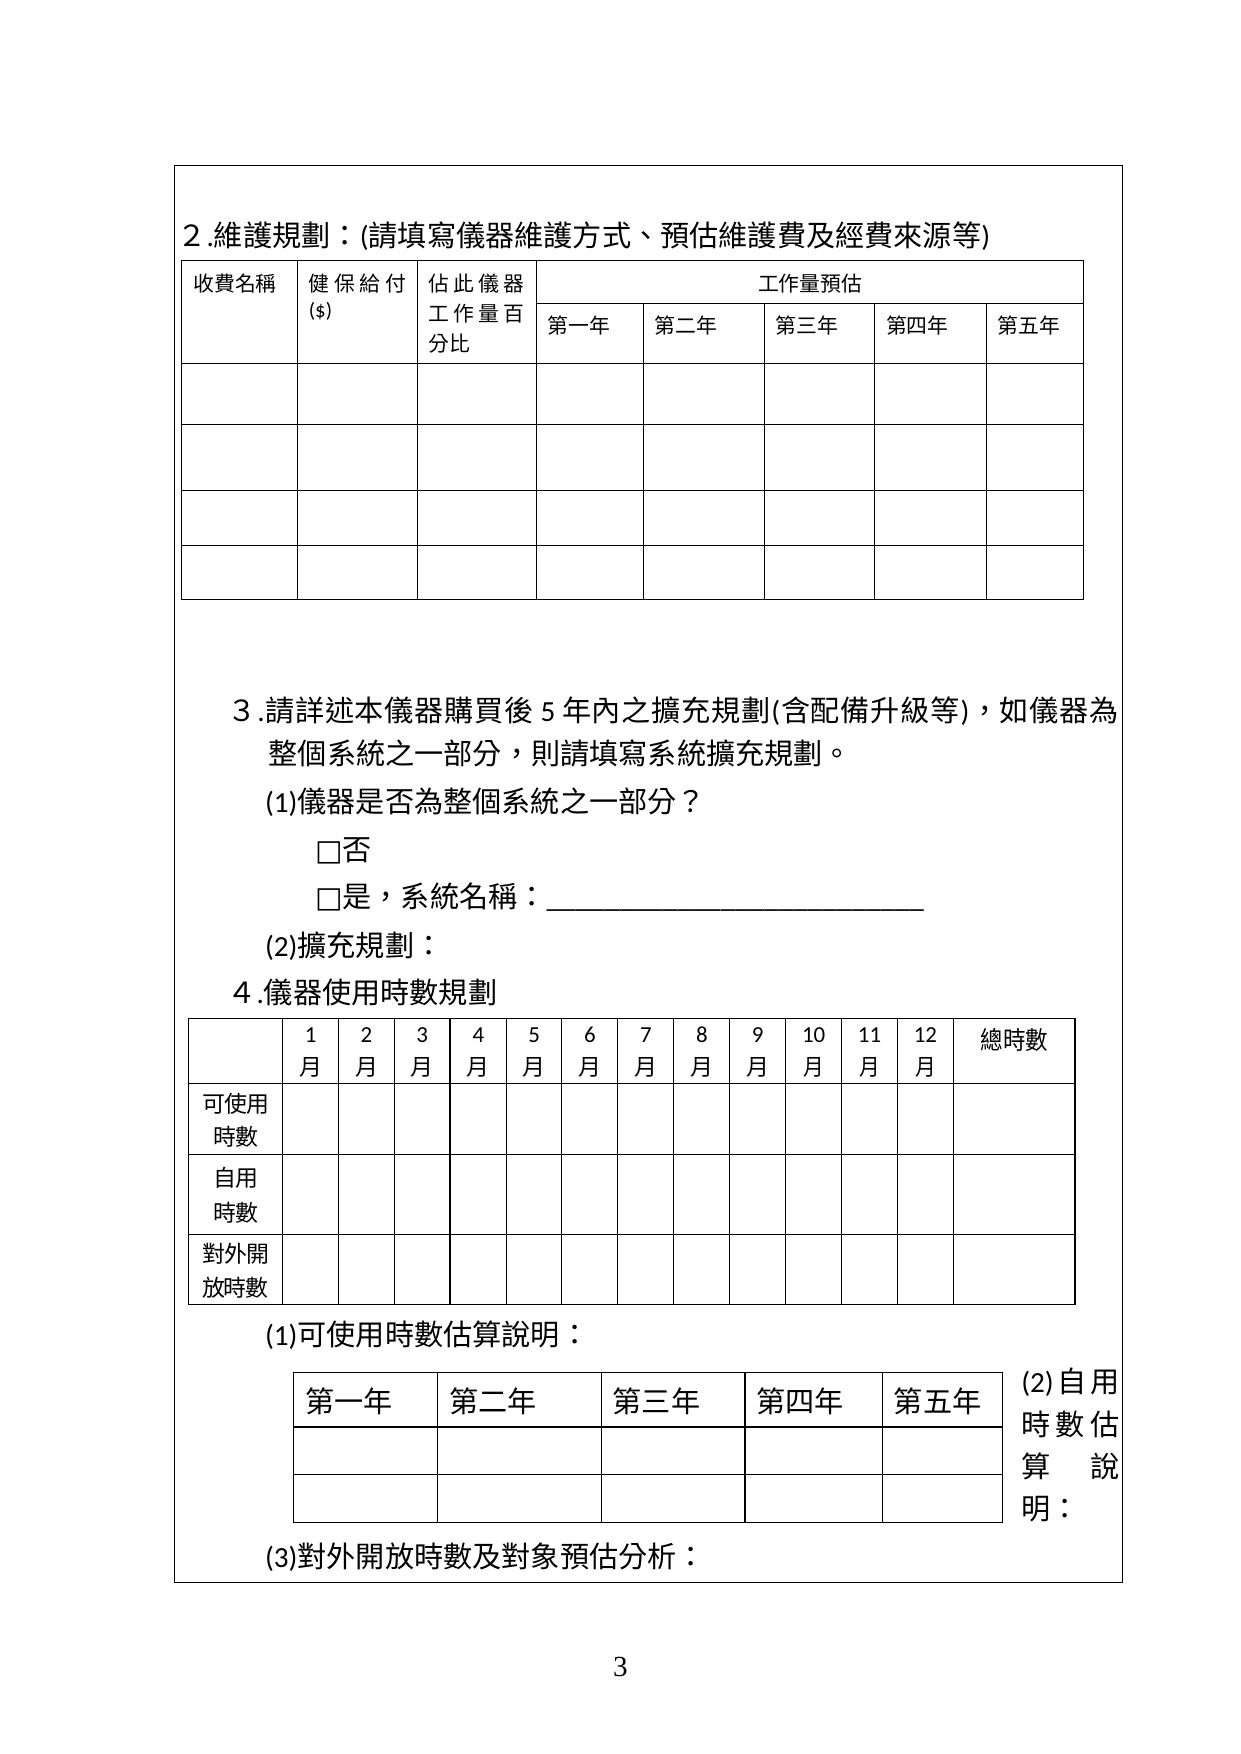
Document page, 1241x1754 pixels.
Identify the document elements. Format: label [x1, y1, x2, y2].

table_cell [175, 166, 1122, 1582]
